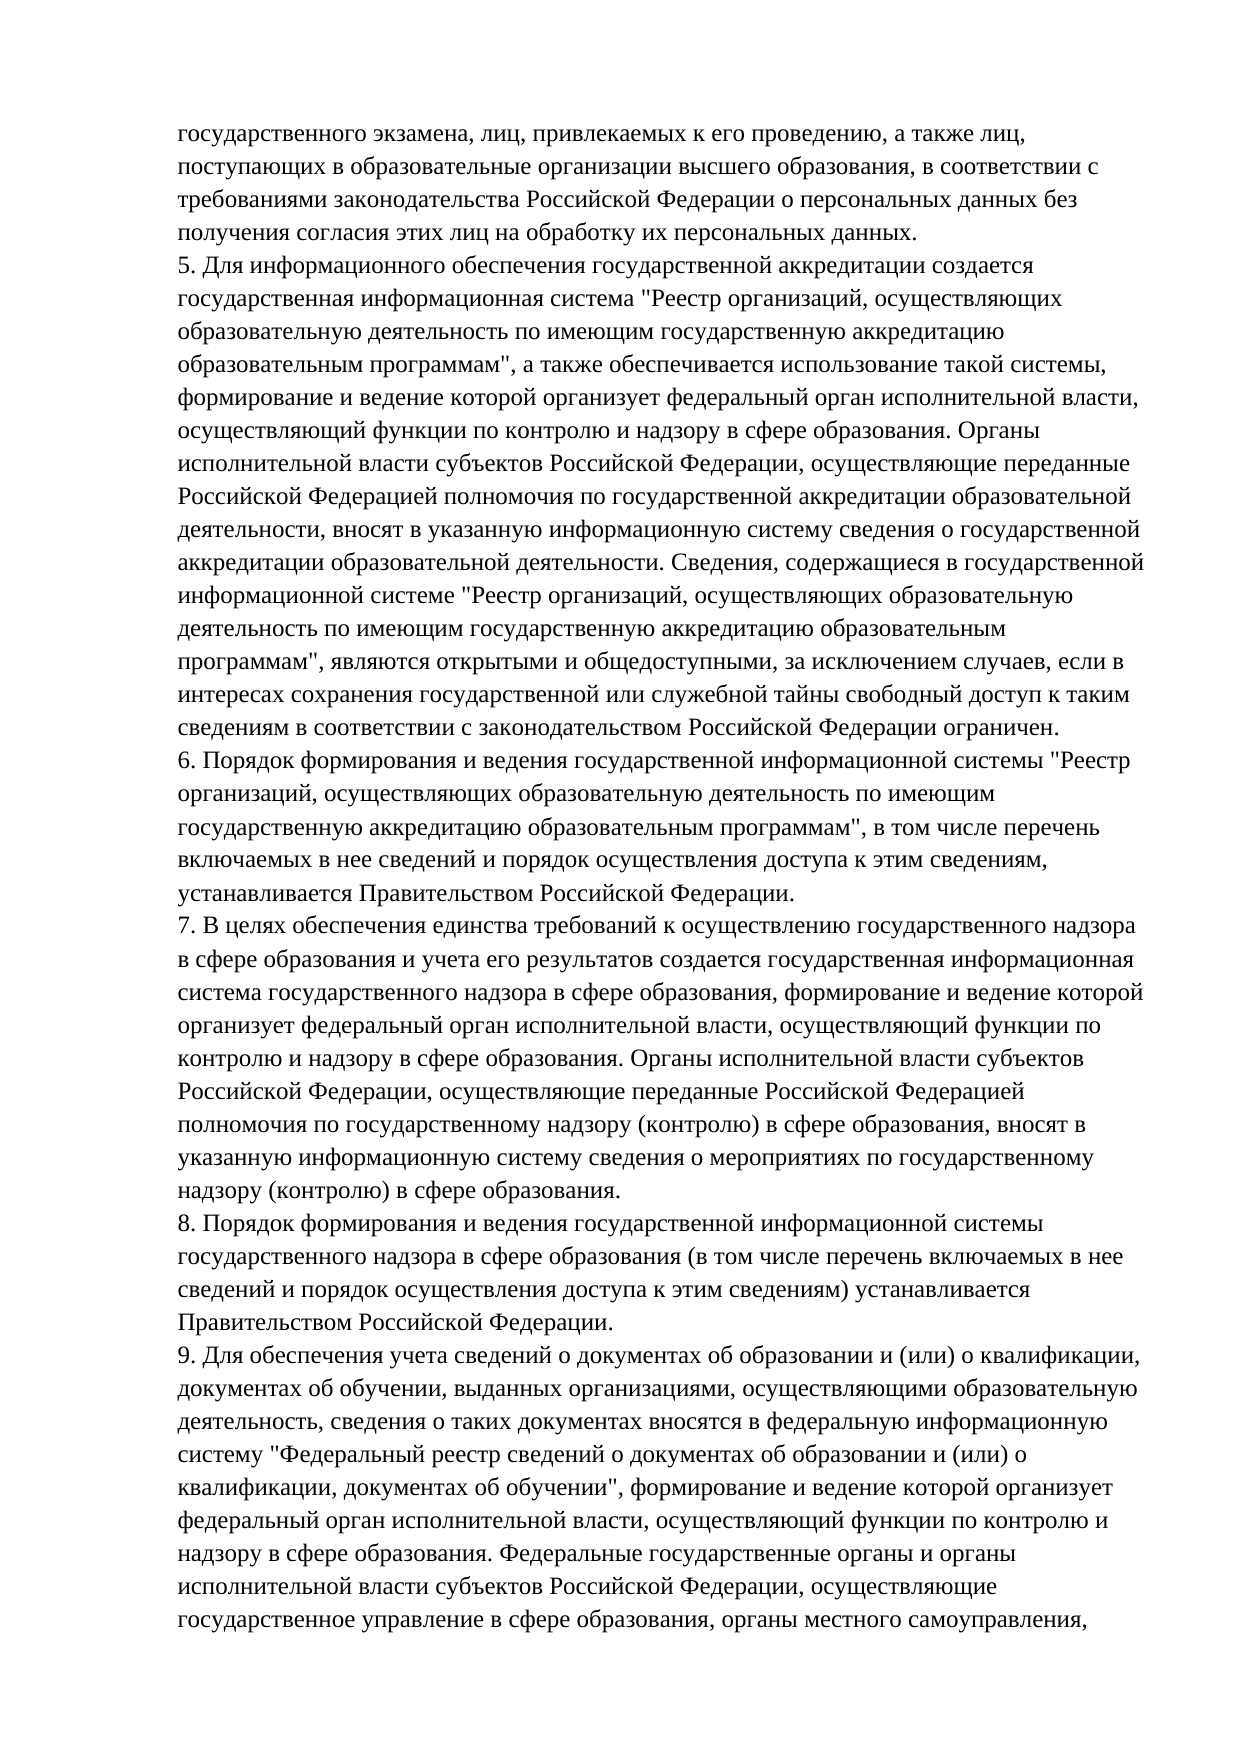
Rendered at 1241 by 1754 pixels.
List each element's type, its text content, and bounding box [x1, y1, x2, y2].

text 7. В целях обеспечения единства требований к осуществлению государственного надзора в сфере образования и учета его результатов создается государственная информационная система государственного надзора в сфере образования, формирование и ведение которой организует федеральный орган исполнительной власти, осуществляющий функции по контролю и надзору в сфере образования. Органы исполнительной власти субъектов Российской Федерации, осуществляющие переданные Российской Федерацией полномочия по государственному надзору (контролю) в сфере образования, вносят в указанную информационную систему сведения о мероприятиях по государственному надзору (контролю) в сфере образования. [177, 911, 1152, 1203]
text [177, 118, 1152, 246]
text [177, 1340, 1152, 1633]
text 6. Порядок формирования и ведения государственной информационной системы "Реестр организаций, осуществляющих образовательную деятельность по имеющим государственную аккредитацию образовательным программам", в том числе перечень включаемых в нее сведений и порядок осуществления доступа к этим сведениям, устанавливается Правительством Российской Федерации. [177, 746, 1152, 906]
text 5. Для информационного обеспечения государственной аккредитации создается государственная информационная система "Реестр организаций, осуществляющих образовательную деятельность по имеющим государственную аккредитацию образовательным программам", а также обеспечивается использование такой системы, формирование и ведение которой организует федеральный орган исполнительной власти, осуществляющий функции по контролю и надзору в сфере образования. Органы исполнительной власти субъектов Российской Федерации, осуществляющие переданные Российской Федерацией полномочия по государственной аккредитации образовательной деятельности, вносят в указанную информационную систему сведения о государственной аккредитации образовательной деятельности. Сведения, содержащиеся в государственной информационной системе "Реестр организаций, осуществляющих образовательную деятельность по имеющим государственную аккредитацию образовательным программам", являются открытыми и общедоступными, за исключением случаев, если в интересах сохранения государственной или служебной тайны свободный доступ к таким сведениям в соответствии с законодательством Российской Федерации ограничен. [177, 250, 1152, 741]
text 8. Порядок формирования и ведения государственной информационной системы государственного надзора в сфере образования (в том числе перечень включаемых в нее сведений и порядок осуществления доступа к этим сведениям) устанавливается Правительством Российской Федерации. [177, 1208, 1152, 1336]
